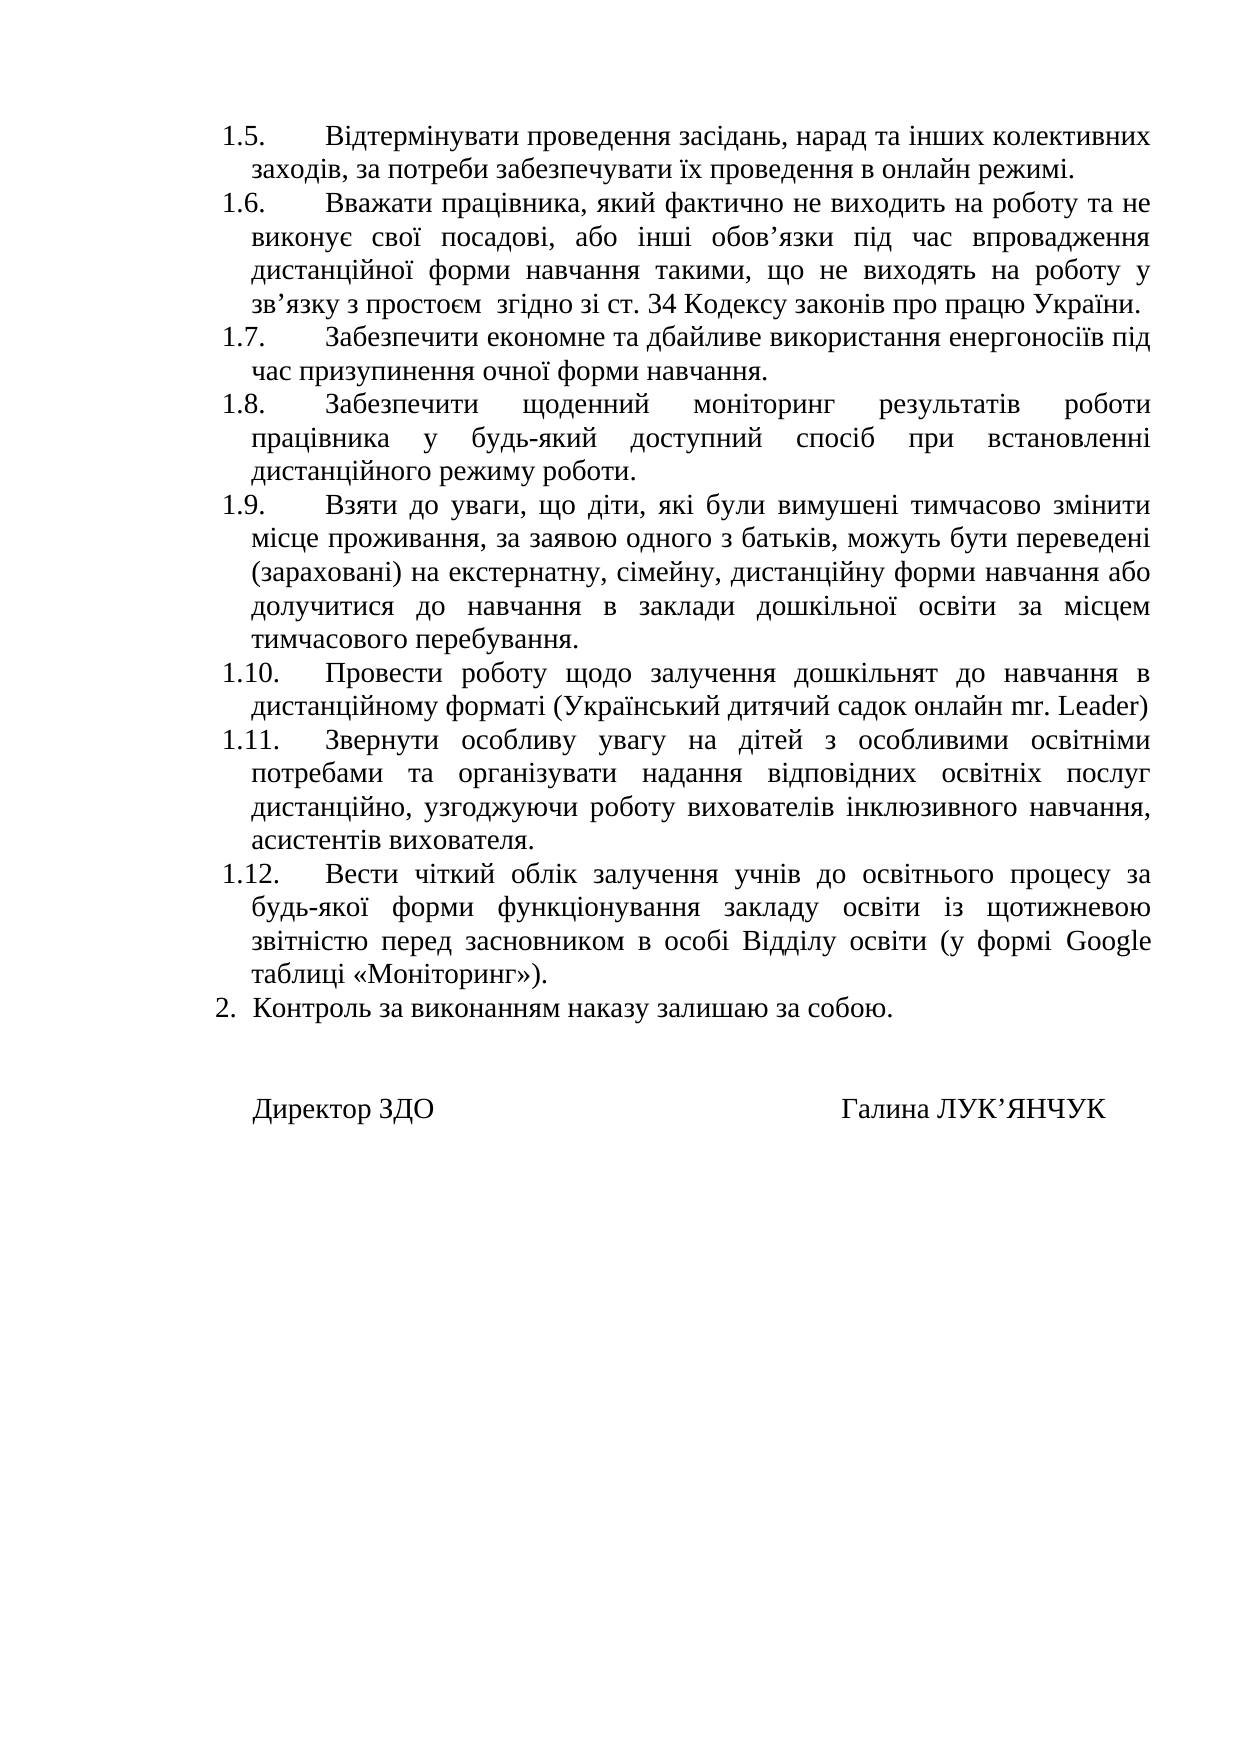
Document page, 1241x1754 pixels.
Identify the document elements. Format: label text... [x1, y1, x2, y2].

list Директор ЗДО Галина ЛУК’ЯНЧУК [252, 1091, 1152, 1124]
list Звернути особливу увагу на дітей з особливими освітніми потребами та організувати надання відповідних освітніх послуг дистанційно, узгоджуючи роботу вихователів інклюзивного навчання, асистентів вихователя. [222, 722, 1152, 856]
list Взяти до уваги, що діти, які були вимушені тимчасово змінити місце проживання, за заявою одного з батьків, можуть бути переведені (зараховані) на екстернатну, сімейну, дистанційну форми навчання або долучитися до навчання в заклади дошкільної освіти за місцем тимчасового перебування. [222, 487, 1152, 655]
list Забезпечити щоденний моніторинг результатів роботи працівника у будь-який доступний спосіб при встановленні дистанційного режиму роботи. [222, 386, 1152, 487]
list Відтермінувати проведення засідань, нарад та інших колективних заходів, за потреби забезпечувати їх проведення в онлайн режимі. [222, 118, 1152, 185]
list Провести роботу щодо залучення дошкільнят до навчання в дистанційному форматі (Український дитячий садок онлайн mr. Leader) [222, 655, 1152, 722]
list Забезпечити економне та дбайливе використання енергоносіїв під час призупинення очної форми навчання. [222, 319, 1152, 386]
list Контроль за виконанням наказу залишаю за собою. [215, 990, 1152, 1024]
list Вважати працівника, який фактично не виходить на роботу та не виконує свої посадові, або інші обов’язки під час впровадження дистанційної форми навчання такими, що не виходять на роботу у зв’язку з простоєм згідно зі ст. 34 Кодексу законів про працю України. [222, 185, 1152, 319]
list Вести чіткий облік залучення учнів до освітнього процесу за будь-якої форми функціонування закладу освіти із щотижневою звітністю перед засновником в особі Відділу освіти (у формі Google таблиці «Моніторинг»). [222, 856, 1152, 990]
